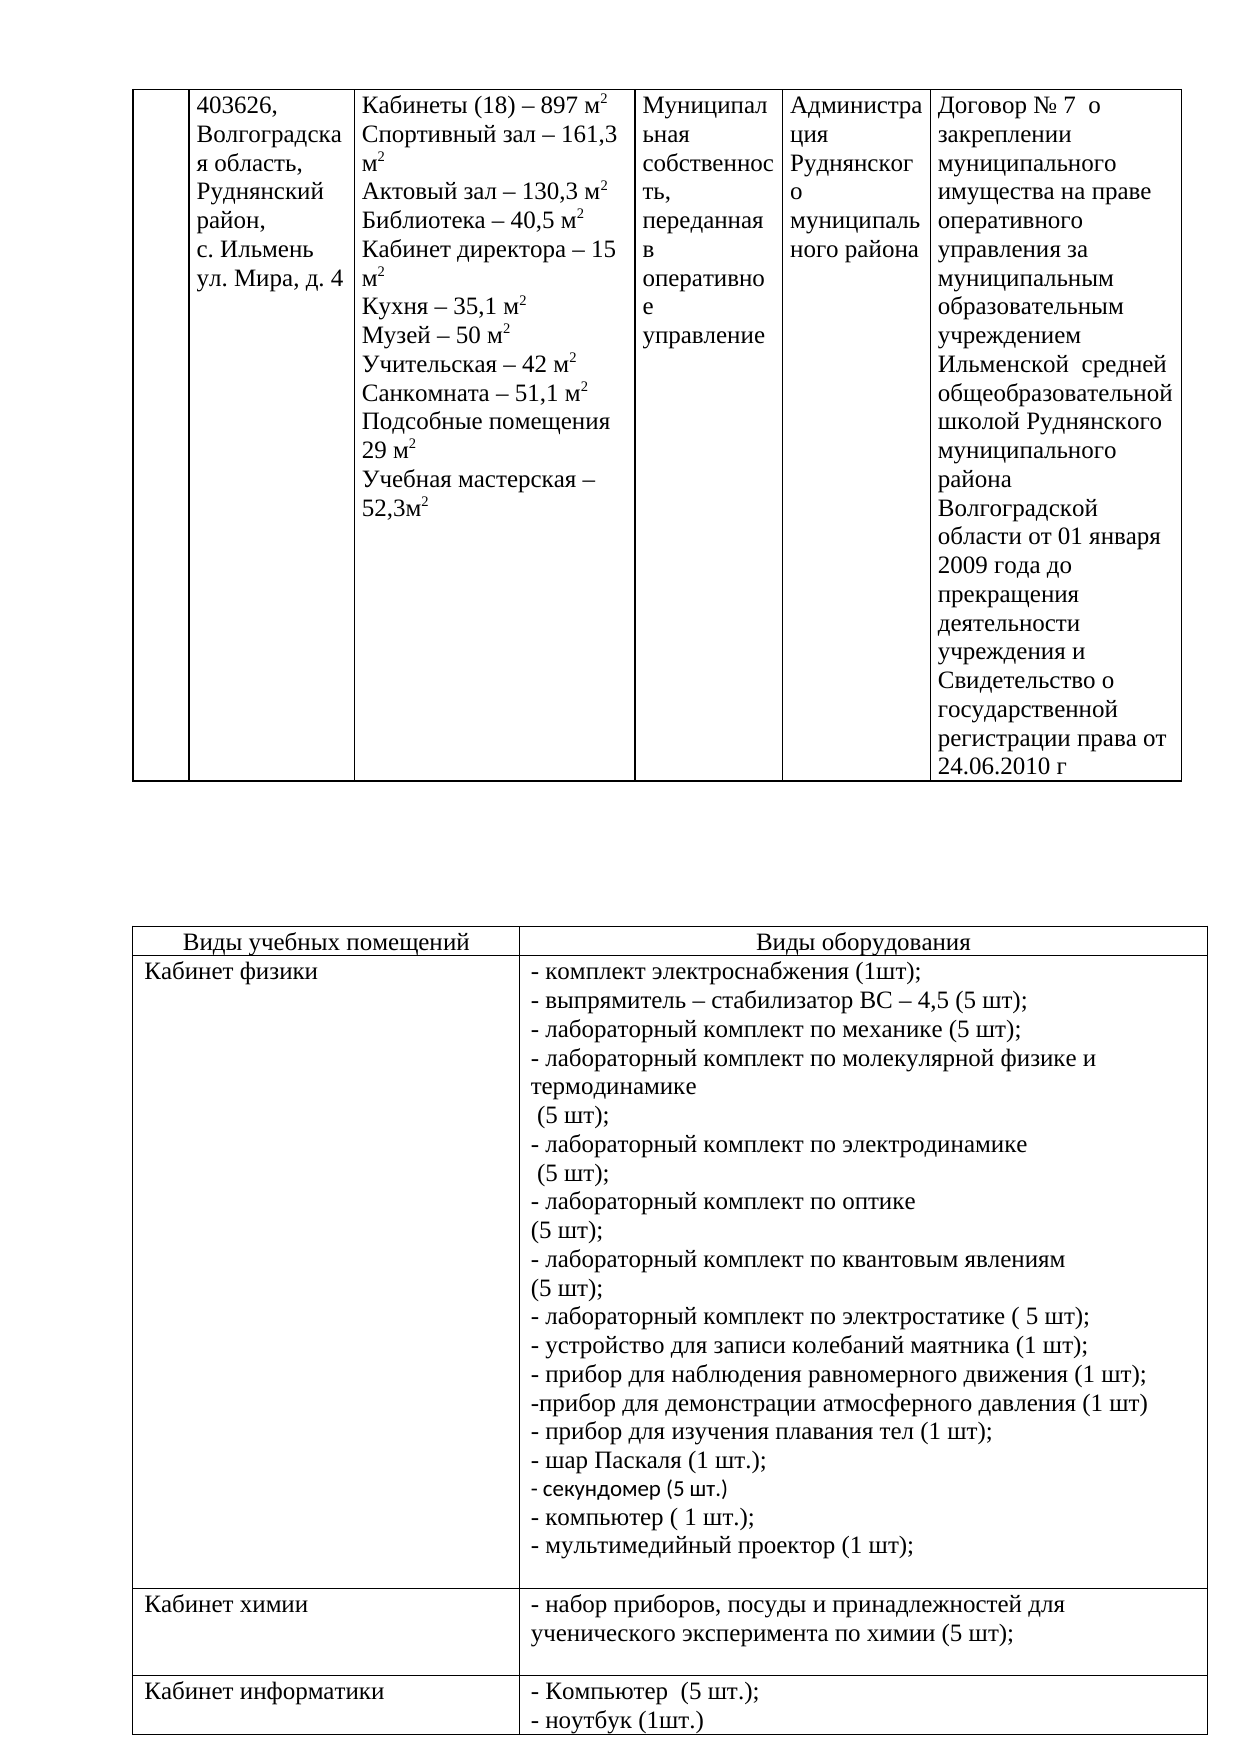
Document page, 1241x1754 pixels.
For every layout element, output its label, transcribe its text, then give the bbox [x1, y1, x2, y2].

table_cell - набор приборов, посуды и принадлежностей для ученического эксперимента по химии (5 шт); [520, 1589, 1207, 1675]
table_cell Кабинеты (18) – Спортивный зал – Актовый зал – Библиотека – Кабинет директора – Кухня – Музей – Учительская – Санкомната – Подсобные помещения Учебная мастерская – 52,3м2 [355, 90, 634, 780]
table_cell 403626, Волгоградская область, Руднянский район, с. Ильмень ул. Мира, д. 4 [190, 90, 354, 780]
table_cell Кабинет химии [133, 1589, 519, 1675]
table_cell Договор № 7 о закреплении муниципального имущества на праве оперативного управления за муниципальным образовательным учреждением Ильменской средней общеобразовательной школой Руднянского муниципального района Волгоградской области от 01 января 2009 года до прекращения деятельности учреждения и Свидетельство о государственной регистрации права от 24.06.2010 г [931, 90, 1181, 780]
table_cell Муниципальная собственность, переданная в оперативное управление [636, 90, 782, 780]
table_header Виды учебных помещений [133, 927, 519, 955]
table_cell - комплект электроснабжения (1шт); - выпрямитель – стабилизатор ВС – 4,5 (5 шт); - лабораторный комплект по механике (5 шт); - лабораторный комплект по молекулярной физике и термодинамике (5 шт); - лабораторный комплект по электродинамике (5 шт); - лабораторный комплект по оптике (5 шт); - лабораторный комплект по квантовым явлениям (5 шт); - лабораторный комплект по электростатике ( 5 шт); - устройство для записи колебаний маятника (1 шт); - прибор для наблюдения равномерного движения (1 шт); -прибор для демонстрации атмосферного давления (1 шт) - прибор для изучения плавания тел (1 шт); - шар Паскаля (1 шт.); - секундомер (5 шт.) - компьютер ( 1 шт.); - мультимедийный проектор (1 шт); [520, 956, 1207, 1588]
table_cell Администрация Руднянского муниципального района [783, 90, 930, 780]
table_header Виды оборудования [520, 927, 1207, 955]
table_cell Кабинет информатики [133, 1676, 519, 1734]
table_cell Кабинет физики [133, 956, 519, 1588]
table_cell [520, 1676, 1207, 1734]
table_cell [134, 90, 188, 780]
